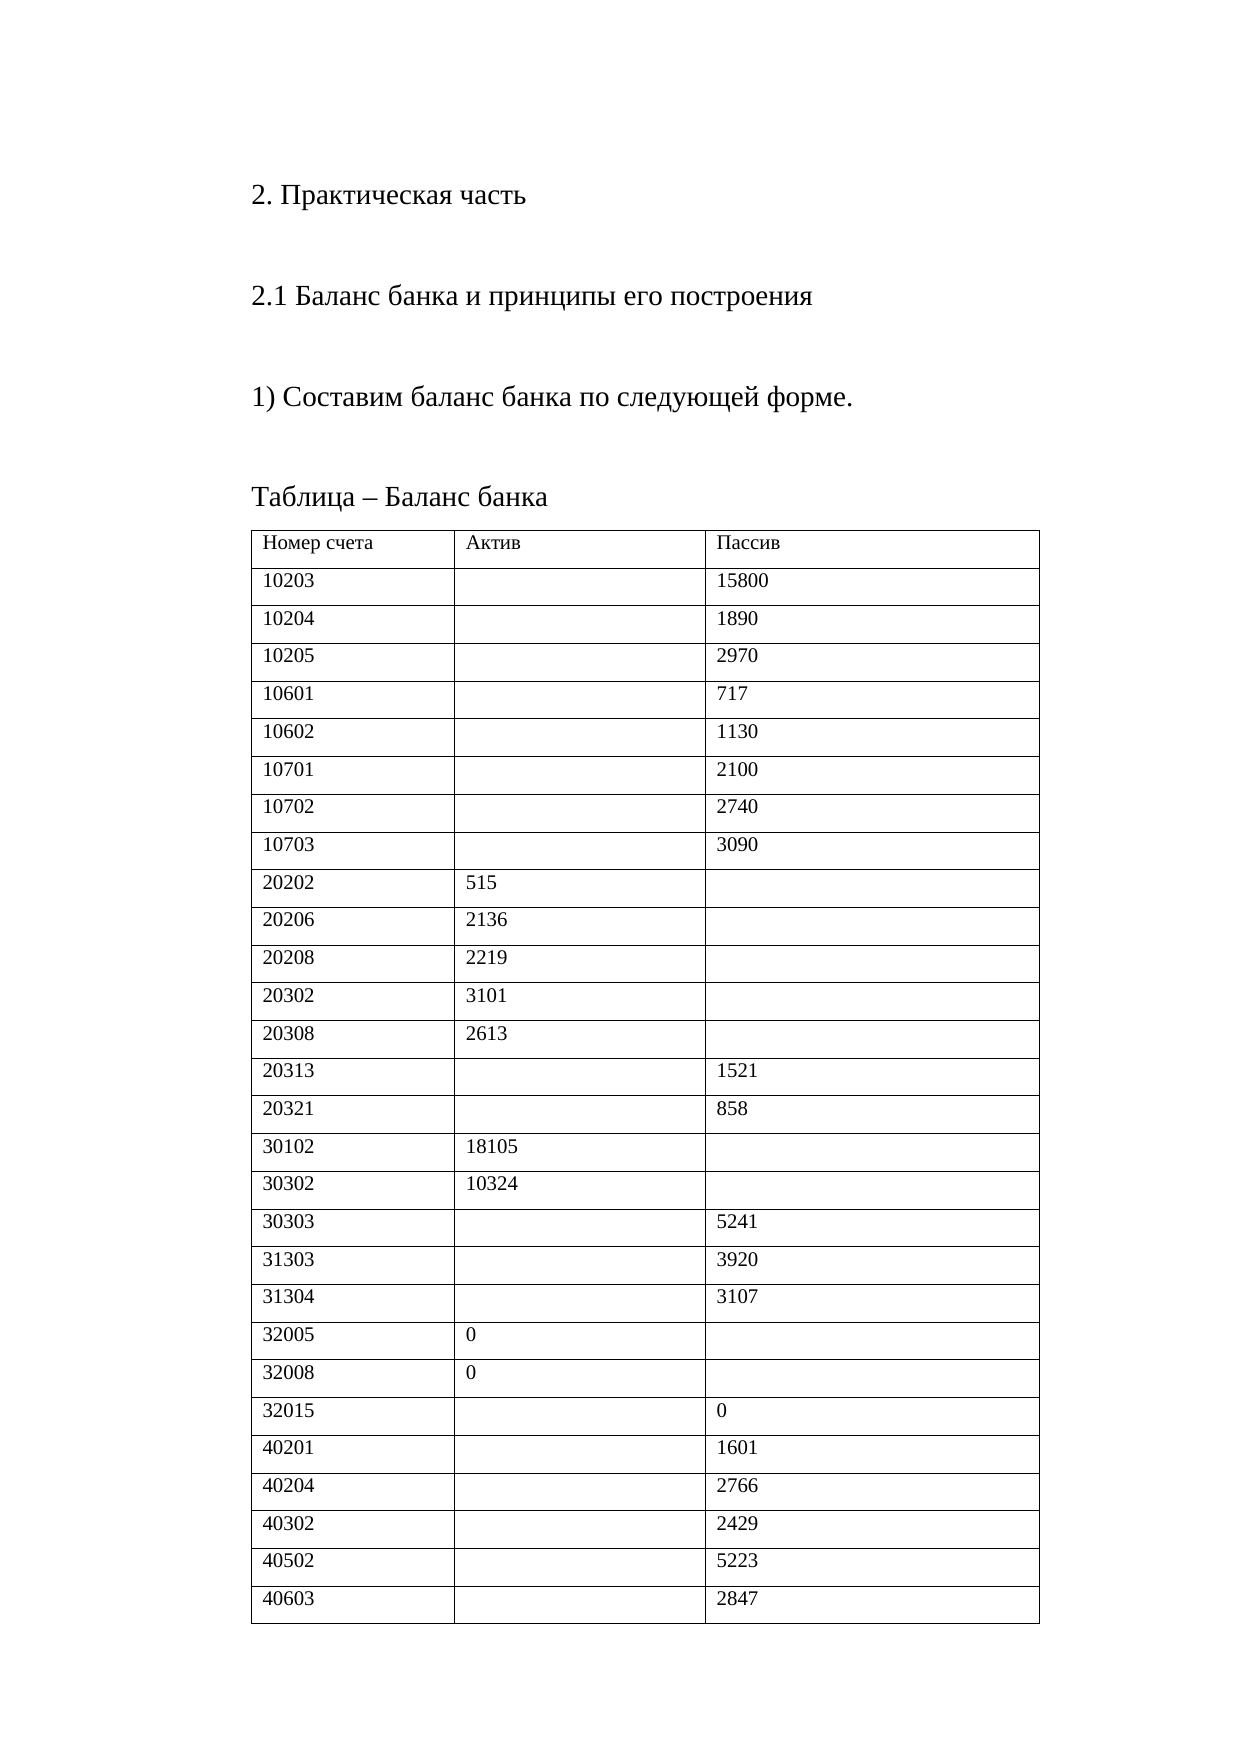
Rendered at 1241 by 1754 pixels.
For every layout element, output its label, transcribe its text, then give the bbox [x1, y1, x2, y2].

table_cell 10703 [252, 833, 454, 869]
table_header Номер счета [252, 531, 454, 567]
table_cell [455, 1247, 705, 1284]
table_cell 5223 [706, 1549, 1039, 1586]
table_cell 18105 [455, 1134, 705, 1171]
table_cell 20313 [252, 1059, 454, 1095]
table_cell [455, 682, 705, 718]
table_cell [455, 1398, 705, 1435]
table_cell 5241 [706, 1210, 1039, 1246]
table_cell 10701 [252, 757, 454, 794]
table_cell 2613 [455, 1021, 705, 1058]
table_cell 40201 [252, 1436, 454, 1472]
table_cell 40204 [252, 1474, 454, 1510]
table_cell 0 [706, 1398, 1039, 1435]
table_cell [706, 946, 1039, 982]
table_cell 1890 [706, 606, 1039, 643]
table_cell [706, 983, 1039, 1020]
table_cell 32008 [252, 1360, 454, 1397]
table_cell [455, 1549, 705, 1586]
table_cell [455, 1285, 705, 1322]
table_cell 10602 [252, 719, 454, 756]
table_cell [706, 1360, 1039, 1397]
table_cell 31304 [252, 1285, 454, 1322]
table_cell 3107 [706, 1285, 1039, 1322]
table_cell 40603 [252, 1587, 454, 1623]
table_cell 2100 [706, 757, 1039, 794]
table_cell 20206 [252, 908, 454, 944]
table_cell [706, 908, 1039, 944]
table_cell 1130 [706, 719, 1039, 756]
table_cell [455, 606, 705, 643]
table_cell [455, 1059, 705, 1095]
table_cell 2766 [706, 1474, 1039, 1510]
table_cell 10601 [252, 682, 454, 718]
table_cell [455, 757, 705, 794]
table_cell 20208 [252, 946, 454, 982]
table_cell 10324 [455, 1172, 705, 1208]
table_header Пассив [706, 531, 1039, 567]
table_cell [455, 1096, 705, 1133]
table_cell 10203 [252, 569, 454, 605]
table_cell 30303 [252, 1210, 454, 1246]
table_cell 15800 [706, 569, 1039, 605]
table_cell [455, 1511, 705, 1548]
table_cell 20321 [252, 1096, 454, 1133]
table_cell 2219 [455, 946, 705, 982]
table_cell 40302 [252, 1511, 454, 1548]
table_cell 30102 [252, 1134, 454, 1171]
table_cell [706, 1021, 1039, 1058]
table_cell 0 [455, 1360, 705, 1397]
table_cell 3090 [706, 833, 1039, 869]
table_cell 40502 [252, 1549, 454, 1586]
table_cell [706, 1172, 1039, 1208]
table_cell 30302 [252, 1172, 454, 1208]
table_cell [455, 795, 705, 831]
table_cell [455, 1210, 705, 1246]
table_cell [455, 719, 705, 756]
text Таблица – Баланс банка [177, 479, 1152, 513]
table_cell 10702 [252, 795, 454, 831]
table_cell [455, 644, 705, 681]
table_cell 515 [455, 870, 705, 907]
table_cell 717 [706, 682, 1039, 718]
table_cell 1521 [706, 1059, 1039, 1095]
table_cell 31303 [252, 1247, 454, 1284]
text 2. Практическая часть [177, 177, 1152, 211]
table_cell [455, 1474, 705, 1510]
table_cell 3920 [706, 1247, 1039, 1284]
table_cell 20302 [252, 983, 454, 1020]
table_cell 2429 [706, 1511, 1039, 1548]
table_cell [706, 870, 1039, 907]
table_cell 10205 [252, 644, 454, 681]
table_cell 858 [706, 1096, 1039, 1133]
table_cell [455, 833, 705, 869]
table_cell 10204 [252, 606, 454, 643]
table_cell 2136 [455, 908, 705, 944]
table_cell 32015 [252, 1398, 454, 1435]
table_cell 32005 [252, 1323, 454, 1359]
table_cell [455, 1436, 705, 1472]
table_cell 3101 [455, 983, 705, 1020]
table_cell 2970 [706, 644, 1039, 681]
table_cell 20308 [252, 1021, 454, 1058]
table_cell [455, 569, 705, 605]
table_cell [706, 1134, 1039, 1171]
table_cell 0 [455, 1323, 705, 1359]
table_cell 20202 [252, 870, 454, 907]
table_cell 2740 [706, 795, 1039, 831]
text 2.1 Баланс банка и принципы его построения [177, 278, 1152, 312]
table_cell 1601 [706, 1436, 1039, 1472]
table_cell [706, 1323, 1039, 1359]
table_cell [455, 1587, 705, 1623]
table_cell 2847 [706, 1587, 1039, 1623]
table_header Актив [455, 531, 705, 567]
text 1) Составим баланс банка по следующей форме. [177, 379, 1152, 412]
